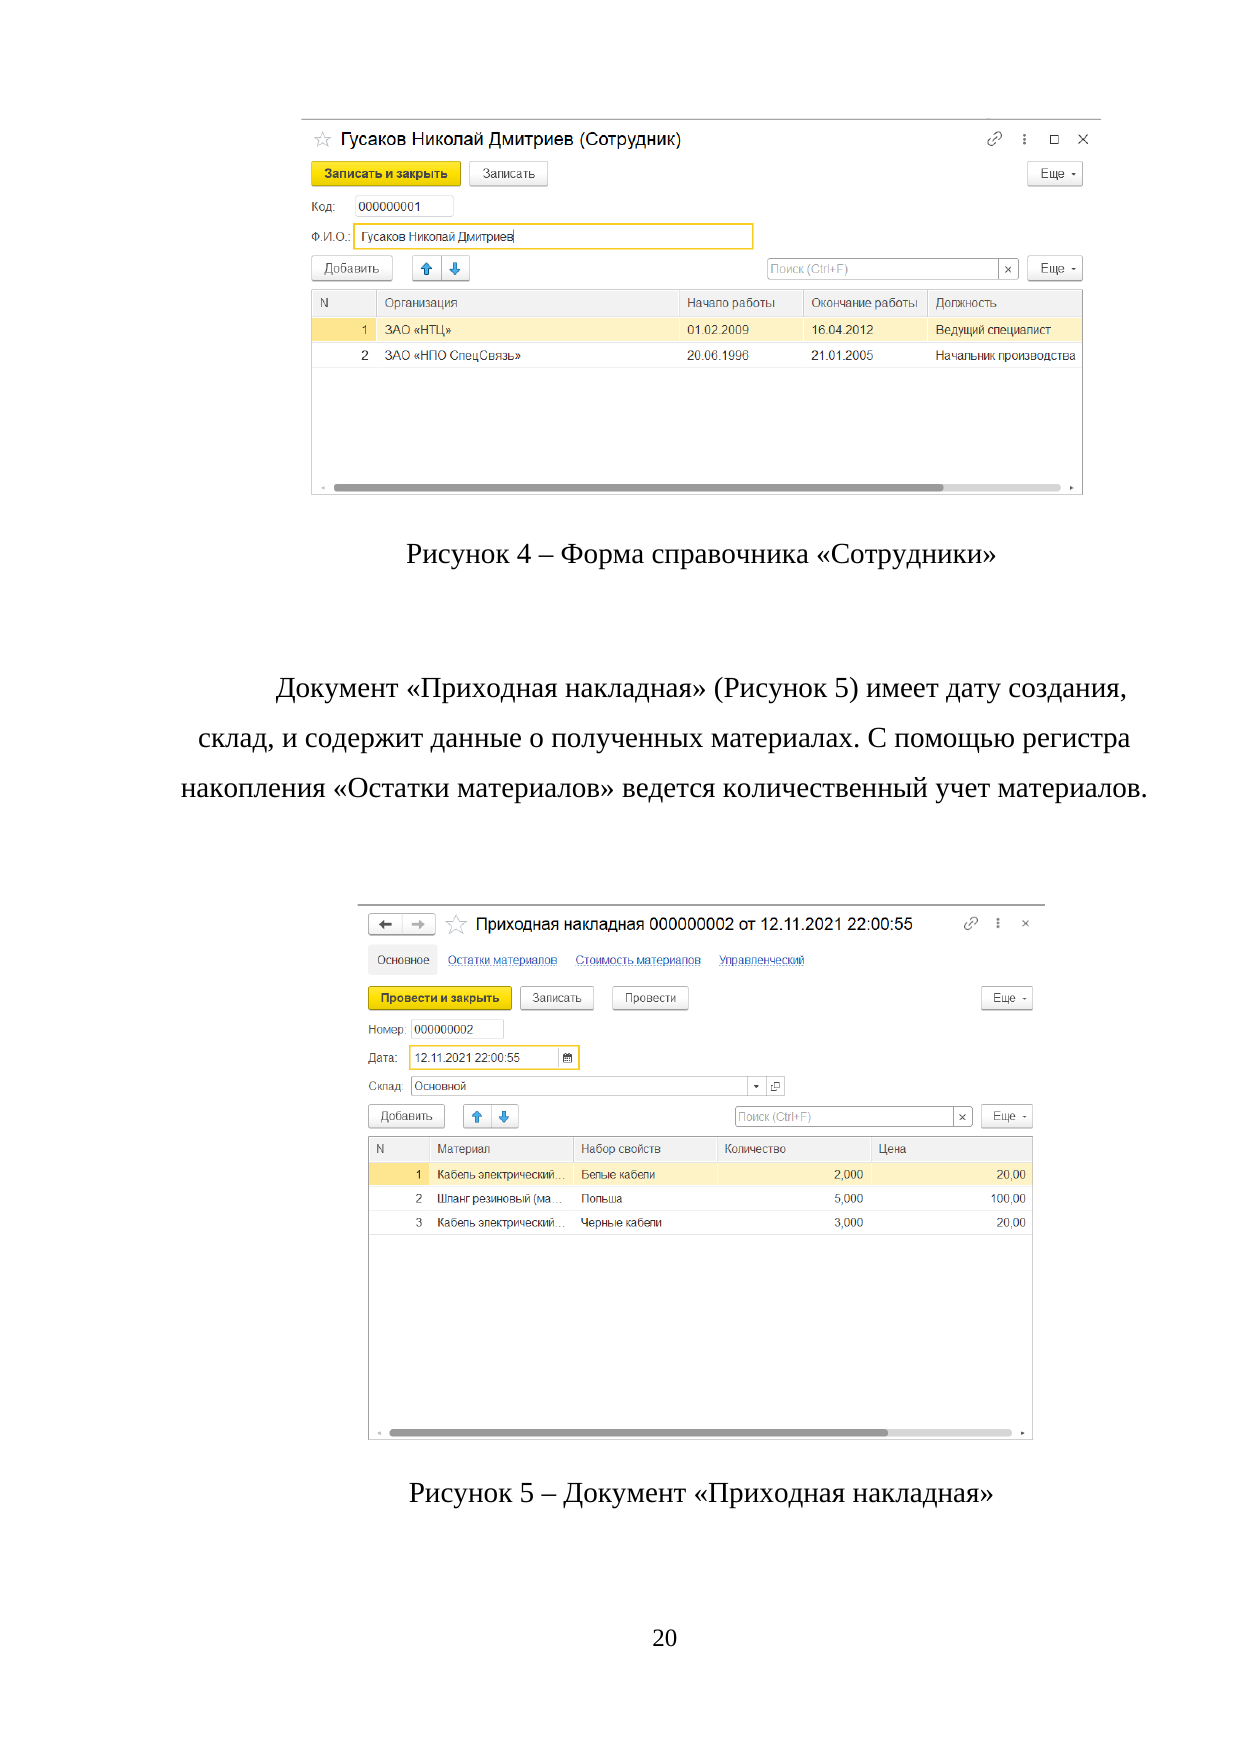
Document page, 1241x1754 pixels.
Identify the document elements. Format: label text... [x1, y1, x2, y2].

text Документ «Приходная накладная» (Рисунок 5) имеет дату создания, склад, и содержит данные о полученных материалах. С помощью регистра накопления «Остатки материалов» ведется количественный учет материалов. [177, 670, 1152, 804]
text Рисунок 4 – Форма справочника «Сотрудники» [177, 536, 1152, 569]
text Рисунок 5 – Документ «Приходная накладная» [177, 1475, 1152, 1509]
picture [301, 118, 1102, 505]
picture [357, 904, 1045, 1445]
